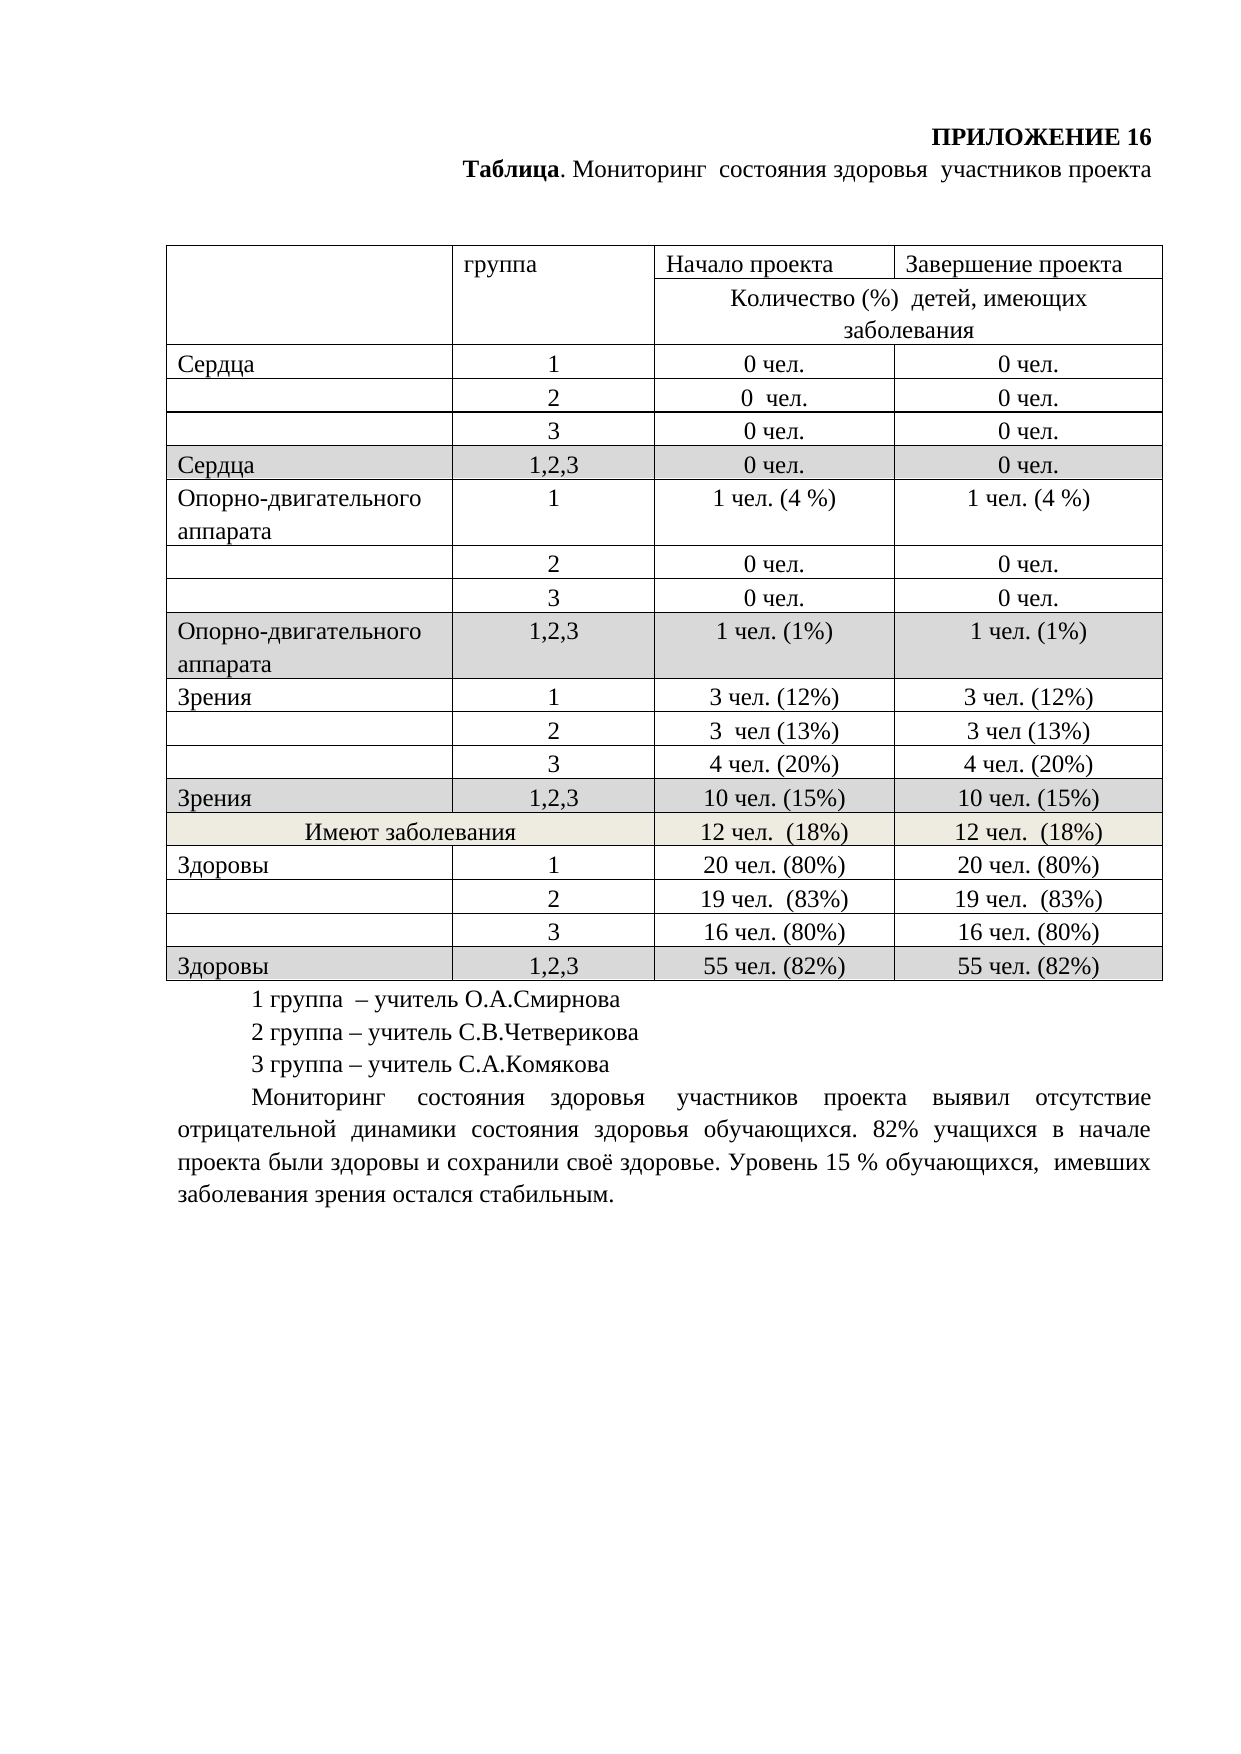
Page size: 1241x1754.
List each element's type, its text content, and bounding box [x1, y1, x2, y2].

table_cell [167, 746, 452, 778]
table_cell 10 чел. (15%) [655, 779, 894, 812]
table_cell 1 чел. (4 %) [655, 480, 894, 544]
table_header [167, 246, 452, 344]
table_cell 1 [453, 345, 654, 378]
table_cell [167, 712, 452, 745]
table_cell 1,2,3 [453, 613, 654, 678]
table_cell 3 чел (13%) [895, 712, 1162, 745]
text 2 группа – учитель С.В.Четверикова [177, 1013, 1152, 1046]
table_cell 3 чел. (12%) [895, 679, 1162, 711]
table_cell 1 чел. (1%) [655, 613, 894, 678]
table_cell 12 чел. (18%) [655, 813, 894, 845]
table_cell 1 чел. (4 %) [895, 480, 1162, 544]
table_cell 16 чел. (80%) [655, 914, 894, 946]
table_cell 1 чел. (1%) [895, 613, 1162, 678]
table_cell 19 чел. (83%) [655, 880, 894, 912]
table_cell 1,2,3 [453, 446, 654, 478]
table_cell 20 чел. (80%) [655, 846, 894, 879]
table_cell 0 чел. [655, 546, 894, 578]
table_cell Сердца [167, 446, 452, 478]
table_cell Опорно-двигательного аппарата [167, 480, 452, 544]
table_cell 3 чел. (12%) [655, 679, 894, 711]
table_cell 0 чел. [655, 413, 894, 445]
table_cell 0 чел. [895, 546, 1162, 578]
table_cell 19 чел. (83%) [895, 880, 1162, 912]
table_cell Зрения [167, 779, 452, 812]
table_cell 4 чел. (20%) [655, 746, 894, 778]
table_cell [167, 546, 452, 578]
table_cell 3 [453, 914, 654, 946]
table_cell 3 чел (13%) [655, 712, 894, 745]
table_cell 1,2,3 [453, 779, 654, 812]
table_cell [167, 880, 452, 912]
table_cell 0 чел. [655, 345, 894, 378]
table_cell 20 чел. (80%) [895, 846, 1162, 879]
table_cell 16 чел. (80%) [895, 914, 1162, 946]
table_cell Зрения [167, 679, 452, 711]
table_cell 2 [453, 379, 654, 411]
table_cell [167, 379, 452, 411]
table_cell [167, 914, 452, 946]
table_cell 0 чел. [655, 579, 894, 612]
table_cell 1 [453, 846, 654, 879]
table_cell 10 чел. (15%) [895, 779, 1162, 812]
text Мониторинг состояния здоровья участников проекта выявил отсутствие отрицательной динамики состояния здоровья обучающихся. 82% учащихся в начале проекта были здоровы и сохранили своё здоровье. Уровень 15 % обучающихся, имевших заболевания зрения остался стабильным. [177, 1078, 1152, 1208]
table_cell Здоровы [167, 947, 452, 979]
text ПРИЛОЖЕНИЕ 16 Таблица. Мониторинг состояния здоровья участников проекта [177, 118, 1152, 183]
table_header группа [453, 246, 654, 344]
table_cell 2 [453, 880, 654, 912]
table_cell 55 чел. (82%) [655, 947, 894, 979]
table_cell 0 чел. [895, 413, 1162, 445]
table_cell 3 [453, 746, 654, 778]
text 1 группа – учитель О.А.Смирнова [177, 981, 1152, 1013]
table_cell 2 [453, 712, 654, 745]
table_cell 1 [453, 480, 654, 544]
table_cell Имеют заболевания [167, 813, 654, 845]
table_cell Количество (%) детей, имеющих заболевания [655, 279, 1162, 344]
text 3 группа – учитель С.А.Комякова [177, 1046, 1152, 1078]
table_cell 1 [453, 679, 654, 711]
table_header Начало проекта [655, 246, 894, 278]
table_cell 0 чел. [895, 579, 1162, 612]
table_cell 1,2,3 [453, 947, 654, 979]
table_cell Сердца [167, 345, 452, 378]
table_header Завершение проекта [895, 246, 1162, 278]
table_cell 12 чел. (18%) [895, 813, 1162, 845]
table_cell [167, 413, 452, 445]
table_cell 55 чел. (82%) [895, 947, 1162, 979]
table_cell 4 чел. (20%) [895, 746, 1162, 778]
table_cell 0 чел. [655, 446, 894, 478]
table_cell 2 [453, 546, 654, 578]
table_cell Здоровы [167, 846, 452, 879]
table_cell [167, 579, 452, 612]
table_cell 0 чел. [895, 345, 1162, 378]
table_cell 0 чел. [655, 379, 894, 411]
table_cell 0 чел. [895, 379, 1162, 411]
table_cell 0 чел. [895, 446, 1162, 478]
table_cell Опорно-двигательного аппарата [167, 613, 452, 678]
table_cell 3 [453, 413, 654, 445]
table_cell 3 [453, 579, 654, 612]
